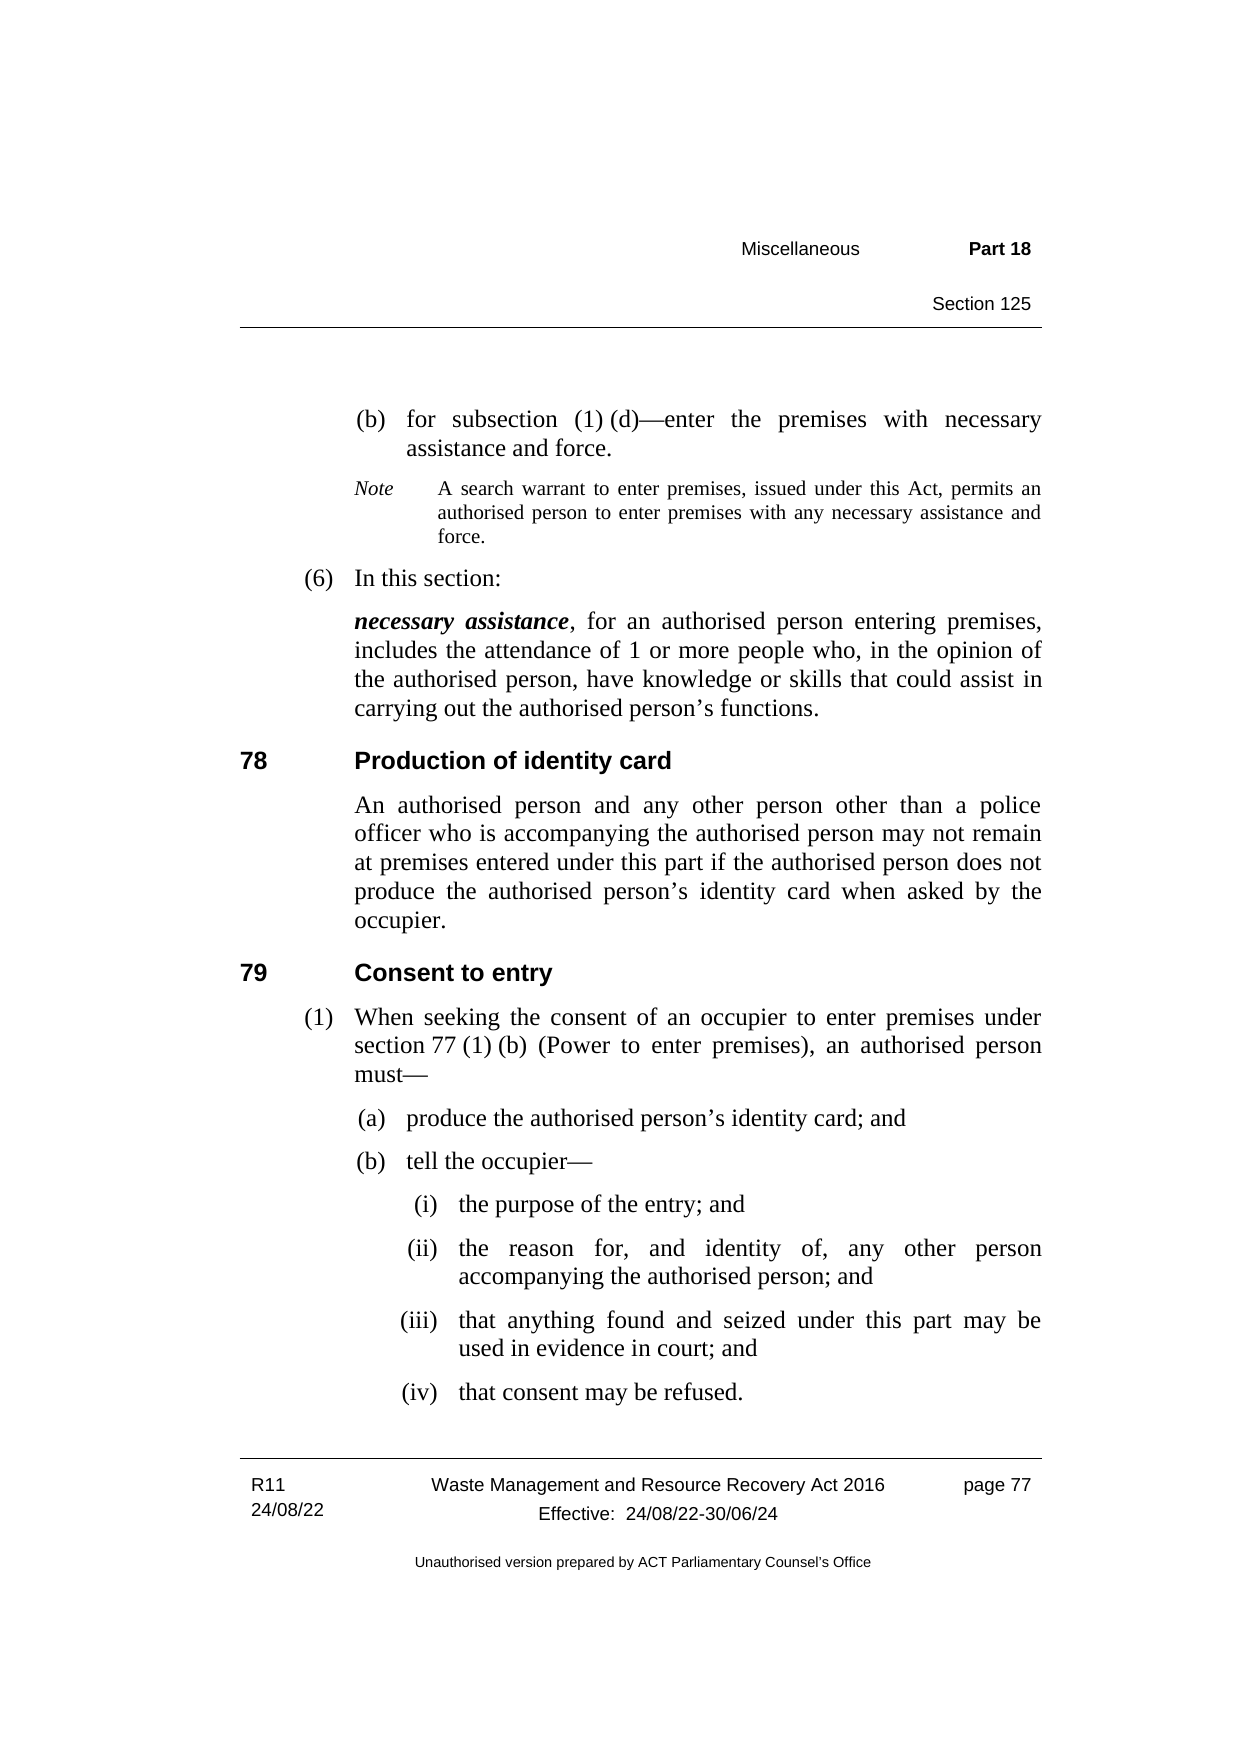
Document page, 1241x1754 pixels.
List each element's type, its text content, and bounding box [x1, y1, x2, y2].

text 79 Consent to entry [239, 958, 1042, 987]
text (b) tell the occupier— [239, 1146, 1042, 1175]
text An authorised person and any other person other than a police officer who is accompanying the authorised person may not remain at premises entered under this part if the authorised person does not produce the authorised person’s identity card when asked by the occupier. [354, 790, 1042, 933]
text (iii) that anything found and seized under this part may be used in evidence in court; and [239, 1305, 1042, 1362]
list necessary assistance, for an authorised person entering premises, includes the attendance of 1 or more people who, in the opinion of the authorised person, have knowledge or skills that could assist in carrying out the authorised person’s functions. [354, 606, 1042, 721]
text Note A search warrant to enter premises, issued under this Act, permits an authorised person to enter premises with any necessary assistance and force. [354, 476, 1042, 548]
text (ii) the reason for, and identity of, any other person accompanying the authorised person; and [239, 1233, 1042, 1290]
text 78 Production of identity card [239, 746, 1042, 775]
text (iv) that consent may be refused. [239, 1377, 1042, 1406]
text (i) the purpose of the entry; and [239, 1189, 1042, 1218]
text (b) for subsection (1) (d)—enter the premises with necessary assistance and force. [239, 404, 1042, 462]
text (6) In this section: [239, 563, 1042, 592]
text (a) produce the authorised person’s identity card; and [239, 1103, 1042, 1131]
text (1) When seeking the consent of an occupier to enter premises under section 77 (1) (b) (Power to enter premises), an authorised person must— [239, 1002, 1042, 1088]
